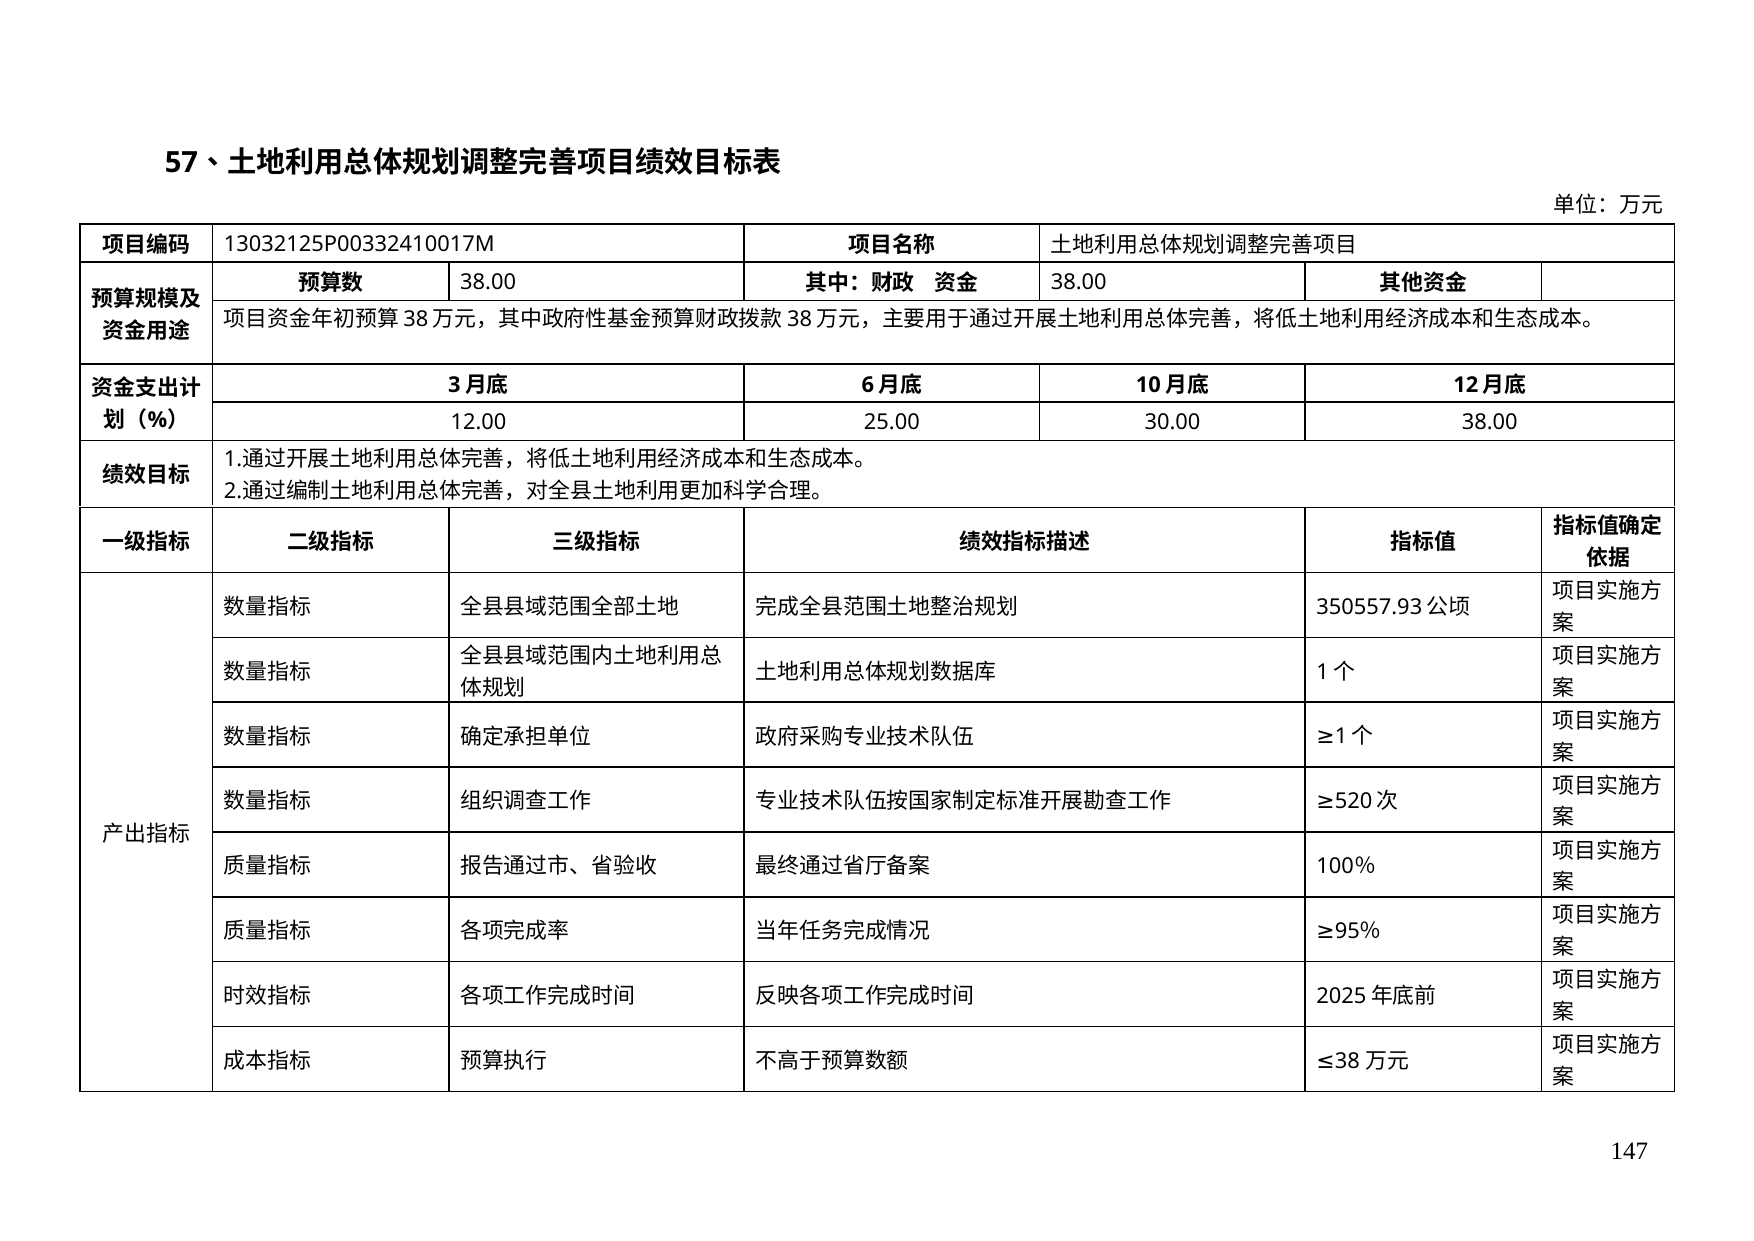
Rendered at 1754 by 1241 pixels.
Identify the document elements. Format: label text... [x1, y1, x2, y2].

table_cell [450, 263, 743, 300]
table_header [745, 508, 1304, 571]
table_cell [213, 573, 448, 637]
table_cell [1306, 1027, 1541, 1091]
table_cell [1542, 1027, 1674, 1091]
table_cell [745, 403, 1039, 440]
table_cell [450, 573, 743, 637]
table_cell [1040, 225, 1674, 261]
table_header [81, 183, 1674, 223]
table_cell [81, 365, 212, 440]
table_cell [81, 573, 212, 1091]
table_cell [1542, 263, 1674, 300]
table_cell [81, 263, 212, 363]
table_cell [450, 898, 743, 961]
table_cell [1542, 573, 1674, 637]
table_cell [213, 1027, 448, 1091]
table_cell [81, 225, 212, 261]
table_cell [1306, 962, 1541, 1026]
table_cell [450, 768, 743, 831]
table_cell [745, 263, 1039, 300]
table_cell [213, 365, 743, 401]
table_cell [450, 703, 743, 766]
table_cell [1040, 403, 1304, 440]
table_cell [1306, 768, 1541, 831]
text 57、土地利用总体规划调整完善项目绩效目标表 [106, 142, 1648, 181]
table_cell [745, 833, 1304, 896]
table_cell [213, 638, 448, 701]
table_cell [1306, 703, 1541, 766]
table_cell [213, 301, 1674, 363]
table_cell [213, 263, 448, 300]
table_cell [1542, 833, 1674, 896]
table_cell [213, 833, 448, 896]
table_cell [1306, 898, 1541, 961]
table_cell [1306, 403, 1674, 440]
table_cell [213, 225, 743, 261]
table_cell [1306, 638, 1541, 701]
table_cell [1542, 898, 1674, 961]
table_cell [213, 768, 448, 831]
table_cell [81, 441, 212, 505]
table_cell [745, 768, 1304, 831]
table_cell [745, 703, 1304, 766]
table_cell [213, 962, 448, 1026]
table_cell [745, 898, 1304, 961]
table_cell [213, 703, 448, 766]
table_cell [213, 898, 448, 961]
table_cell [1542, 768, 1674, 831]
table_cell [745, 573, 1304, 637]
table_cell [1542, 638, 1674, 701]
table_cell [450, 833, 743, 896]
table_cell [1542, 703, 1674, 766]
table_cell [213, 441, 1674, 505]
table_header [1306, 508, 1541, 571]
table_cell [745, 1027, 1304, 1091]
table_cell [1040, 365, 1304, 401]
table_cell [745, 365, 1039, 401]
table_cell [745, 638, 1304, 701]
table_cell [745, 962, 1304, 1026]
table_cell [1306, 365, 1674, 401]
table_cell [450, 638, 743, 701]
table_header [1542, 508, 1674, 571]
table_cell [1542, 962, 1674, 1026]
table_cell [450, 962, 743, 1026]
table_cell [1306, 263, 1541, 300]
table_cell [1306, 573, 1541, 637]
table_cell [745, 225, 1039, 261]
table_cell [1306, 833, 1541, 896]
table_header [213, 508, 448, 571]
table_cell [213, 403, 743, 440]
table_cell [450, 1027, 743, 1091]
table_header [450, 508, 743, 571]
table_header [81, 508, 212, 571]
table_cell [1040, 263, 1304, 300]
